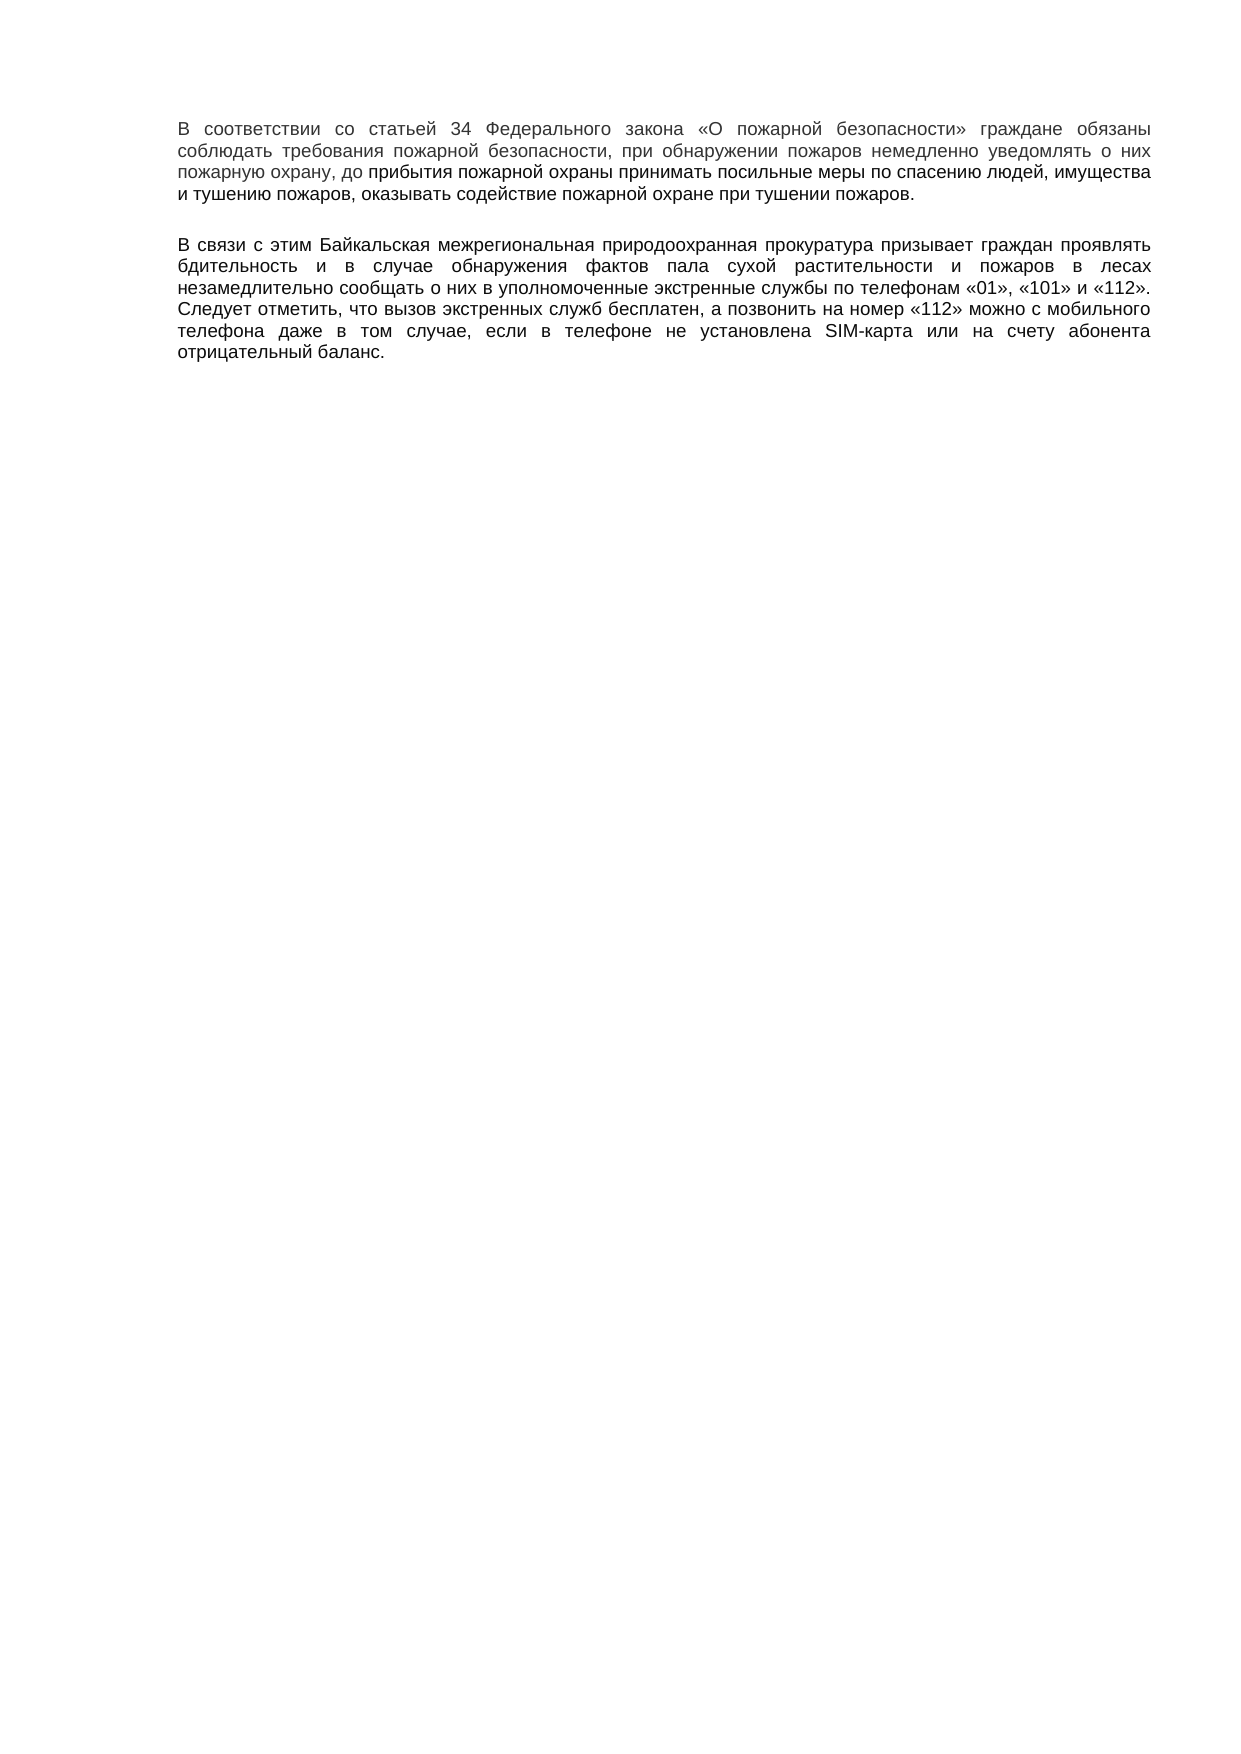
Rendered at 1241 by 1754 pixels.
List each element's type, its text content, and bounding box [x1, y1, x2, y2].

text В связи с этим Байкальская межрегиональная природоохранная прокуратура призывает граждан проявлять бдительность и в случае обнаружения фактов пала сухой растительности и пожаров в лесах незамедлительно сообщать о них в уполномоченные экстренные службы по телефонам «01», «101» и «112». Следует отметить, что вызов экстренных служб бесплатен, а позвонить на номер «112» можно с мобильного телефона даже в том случае, если в телефоне не установлена SIM-карта или на счету абонента отрицательный баланс. [177, 233, 1152, 363]
text В соответствии со статьей 34 Федерального закона «О пожарной безопасности» граждане обязаны соблюдать требования пожарной безопасности, при обнаружении пожаров немедленно уведомлять о них пожарную охрану, до прибытия пожарной охраны принимать посильные меры по спасению людей, имущества и тушению пожаров, оказывать содействие пожарной охране при тушении пожаров. [177, 118, 1152, 204]
